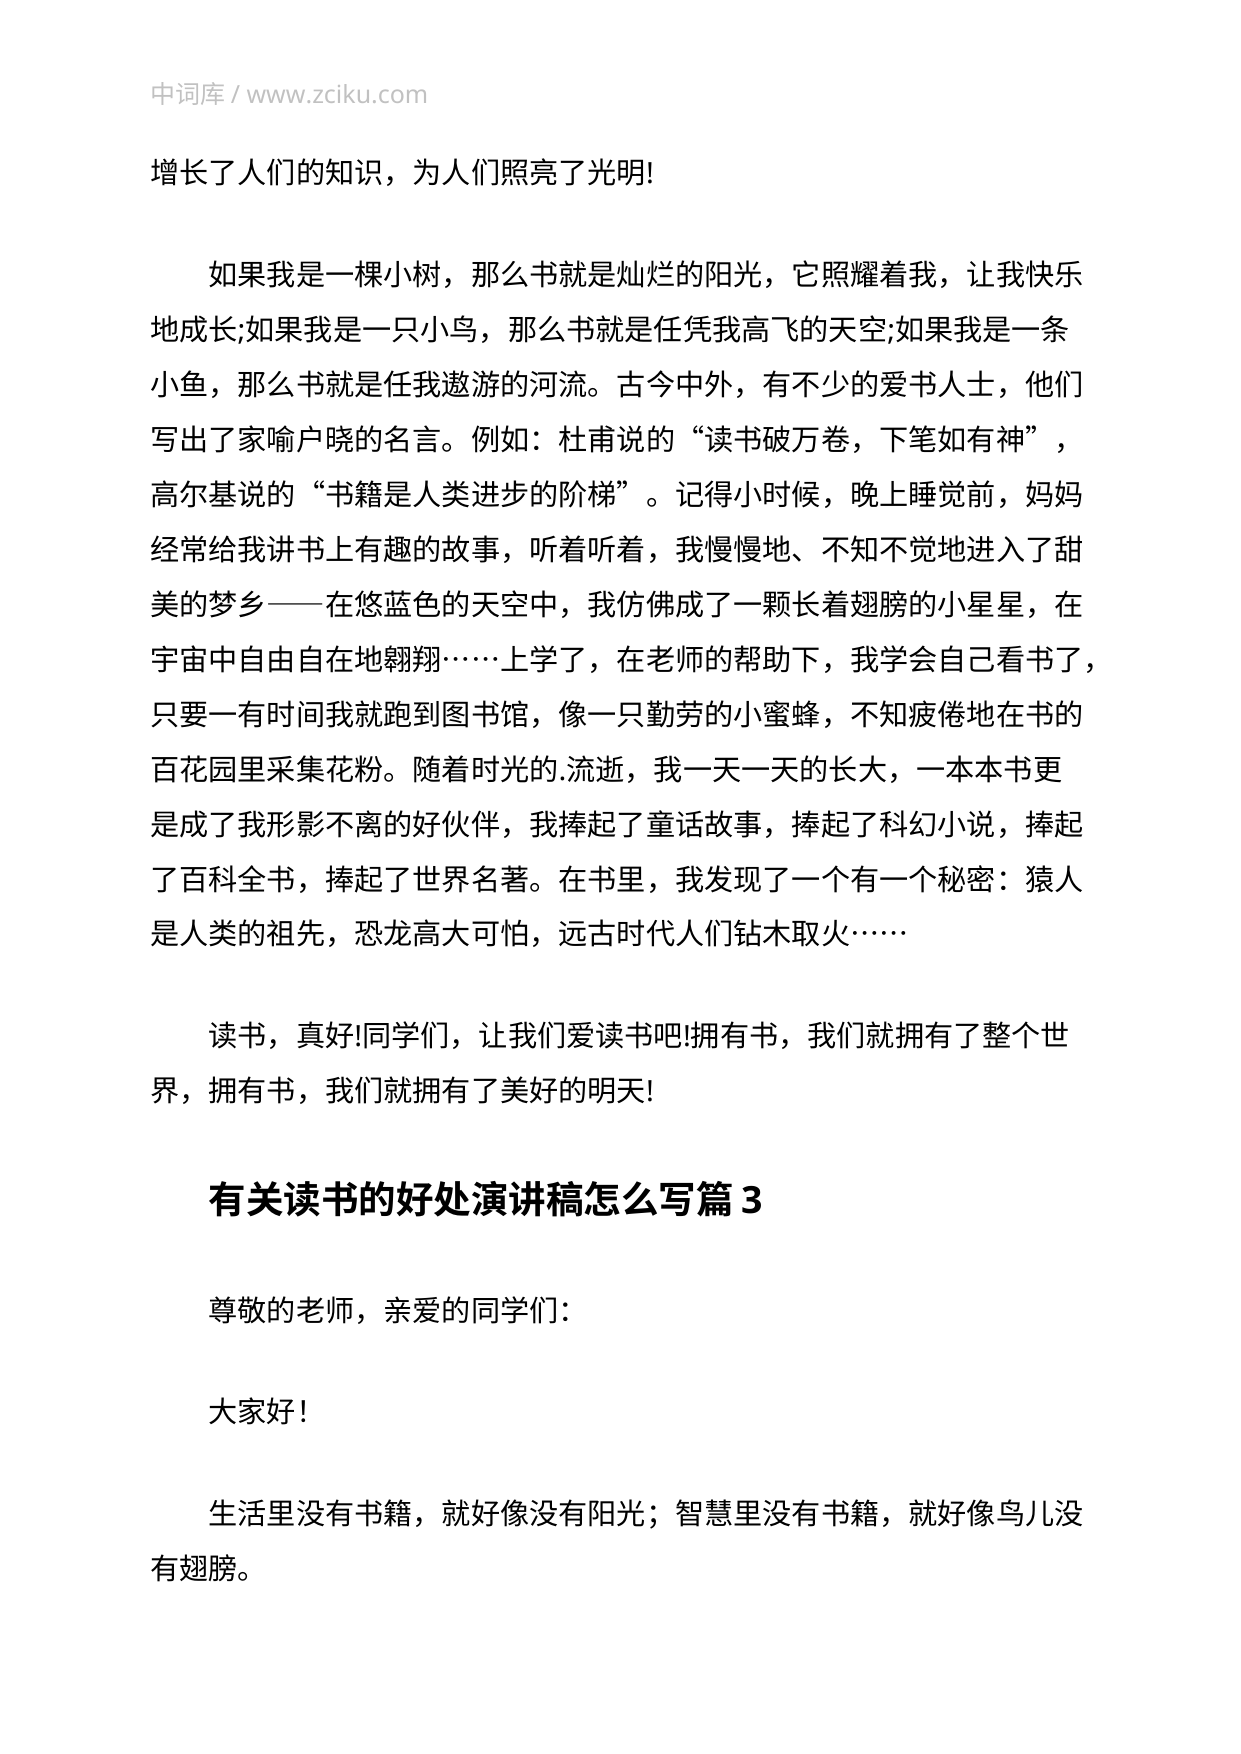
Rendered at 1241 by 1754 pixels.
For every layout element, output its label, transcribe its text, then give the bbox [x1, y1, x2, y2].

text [150, 150, 1090, 192]
text 大家好！ [150, 1389, 1090, 1431]
text 生活里没有书籍，就好像没有阳光；智慧里没有书籍，就好像鸟儿没有翅膀。 [150, 1491, 1090, 1588]
text 如果我是一棵小树，那么书就是灿烂的阳光，它照耀着我，让我快乐地成长;如果我是一只小鸟，那么书就是任凭我高飞的天空;如果我是一条小鱼，那么书就是任我遨游的河流。古今中外，有不少的爱书人士，他们写出了家喻户晓的名言。例如：杜甫说的“读书破万卷，下笔如有神”，高尔基说的“书籍是人类进步的阶梯”。记得小时候，晚上睡觉前，妈妈经常给我讲书上有趣的故事，听着听着，我慢慢地、不知不觉地进入了甜美的梦乡——在悠蓝色的天空中，我仿佛成了一颗长着翅膀的小星星，在宇宙中自由自在地翱翔……上学了，在老师的帮助下，我学会自己看书了，只要一有时间我就跑到图书馆，像一只勤劳的小蜜蜂，不知疲倦地在书的百花园里采集花粉。随着时光的.流逝，我一天一天的长大，一本本书更是成了我形影不离的好伙伴，我捧起了童话故事，捧起了科幻小说，捧起了百科全书，捧起了世界名著。在书里，我发现了一个有一个秘密：猿人是人类的祖先，恐龙高大可怕，远古时代人们钻木取火…… [150, 252, 1090, 953]
text 尊敬的老师，亲爱的同学们： [150, 1287, 1090, 1329]
text 有关读书的好处演讲稿怎么写篇3 [150, 1170, 1090, 1224]
text 读书，真好!同学们，让我们爱读书吧!拥有书，我们就拥有了整个世界，拥有书，我们就拥有了美好的明天! [150, 1013, 1090, 1110]
